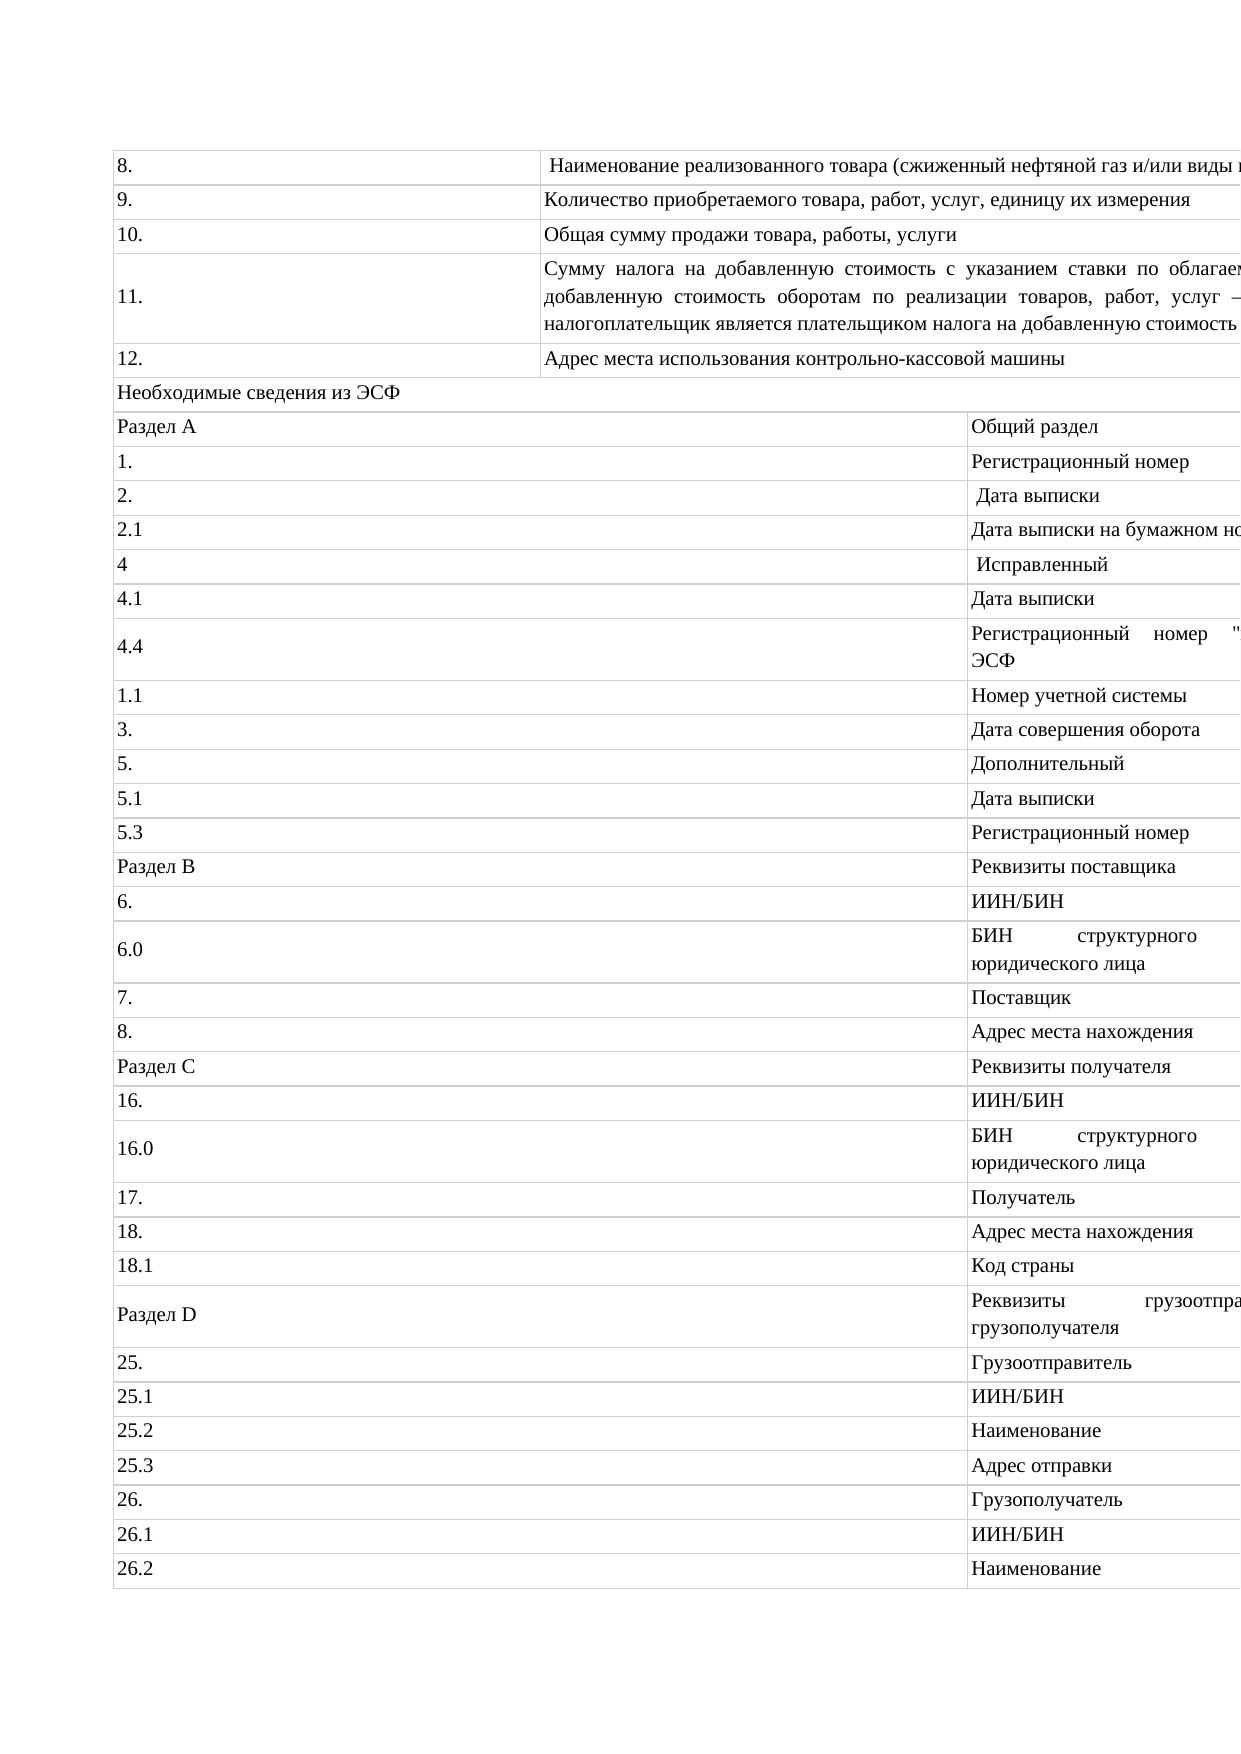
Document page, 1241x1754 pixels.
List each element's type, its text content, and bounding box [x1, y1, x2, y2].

table_cell 25. [114, 1348, 967, 1381]
table_cell 1. [114, 447, 967, 480]
table_cell Дата выписки [968, 481, 1240, 514]
table_cell 12. [114, 344, 540, 377]
table_cell 2. [114, 481, 967, 514]
table_cell 9. [114, 186, 540, 219]
table_cell Дата выписки на бумажном носителе [968, 516, 1240, 549]
table_cell 3. [114, 715, 967, 748]
table_cell ИИН/БИН [968, 1087, 1240, 1120]
table_cell 6.0 [114, 922, 967, 982]
table_cell 8. [114, 151, 540, 184]
table_cell Регистрационный номер "первоначальной" ЭСФ [968, 619, 1240, 680]
table_cell Реквизиты грузоотправителя и грузополучателя [968, 1286, 1240, 1347]
table_cell Адрес места нахождения [968, 1218, 1240, 1251]
table_cell Исправленный [968, 550, 1240, 583]
table_cell 26.2 [114, 1554, 967, 1587]
table_cell 2.1 [114, 516, 967, 549]
table_cell 5. [114, 750, 967, 783]
table_cell Раздел С [114, 1052, 967, 1085]
table_cell 4.1 [114, 585, 967, 618]
table_cell Раздел В [114, 853, 967, 886]
table_cell 1.1 [114, 681, 967, 714]
table_cell 16. [114, 1087, 967, 1120]
table_cell 5.1 [114, 784, 967, 817]
table_cell Код страны [968, 1252, 1240, 1285]
table_cell 8. [114, 1018, 967, 1051]
table_cell Адрес места нахождения [968, 1018, 1240, 1051]
table_cell Необходимые сведения из ЭСФ [114, 378, 1240, 411]
table_cell 5.3 [114, 819, 967, 852]
table_cell Количество приобретаемого товара, работ, услуг, единицу их измерения [541, 186, 1240, 219]
table_cell Получатель [968, 1183, 1240, 1216]
table_cell 10. [114, 220, 540, 253]
table_cell Дата выписки [968, 784, 1240, 817]
table_cell Грузополучатель [968, 1486, 1240, 1519]
table_cell БИН структурного подразделения юридического лица [968, 1121, 1240, 1182]
table_cell 25.1 [114, 1383, 967, 1416]
table_cell Грузоотправитель [968, 1348, 1240, 1381]
table_cell Общая сумму продажи товара, работы, услуги [541, 220, 1240, 253]
table_cell 26. [114, 1486, 967, 1519]
table_cell 25.2 [114, 1417, 967, 1450]
table_cell 11. [114, 254, 540, 343]
table_cell Реквизиты поставщика [968, 853, 1240, 886]
table_cell Адрес места использования контрольно-кассовой машины [541, 344, 1240, 377]
table_cell Адрес отправки [968, 1451, 1240, 1484]
table_cell Наименование [968, 1554, 1240, 1587]
table_cell БИН структурного подразделения юридического лица [968, 922, 1240, 982]
table_cell Дополнительный [968, 750, 1240, 783]
table_cell 4.4 [114, 619, 967, 680]
table_cell Реквизиты получателя [968, 1052, 1240, 1085]
table_cell Раздел D [114, 1286, 967, 1347]
table_cell Раздел А [114, 413, 967, 446]
table_cell Наименование [968, 1417, 1240, 1450]
table_cell Номер учетной системы [968, 681, 1240, 714]
table_cell Поставщик [968, 984, 1240, 1017]
table_cell ИИН/БИН [968, 1520, 1240, 1553]
table_cell 18.1 [114, 1252, 967, 1285]
table_cell Наименование реализованного товара (сжиженный нефтяной газ и/или виды нефтепродукта) [541, 151, 1240, 184]
table_cell 18. [114, 1218, 967, 1251]
table_cell Общий раздел [968, 413, 1240, 446]
table_cell ИИН/БИН [968, 887, 1240, 920]
table_cell Регистрационный номер [968, 447, 1240, 480]
table_cell Регистрационный номер [968, 819, 1240, 852]
table_cell Сумму налога на добавленную стоимость с указанием ставки по облагаемым налогом на добавленную стоимость оборотам по реализации товаров, работ, услуг – в случае, если налогоплательщик является плательщиком налога на добавленную стоимость [541, 254, 1240, 343]
table_cell 25.3 [114, 1451, 967, 1484]
table_cell 17. [114, 1183, 967, 1216]
table_cell 7. [114, 984, 967, 1017]
table_cell ИИН/БИН [968, 1383, 1240, 1416]
table_cell 26.1 [114, 1520, 967, 1553]
table_cell 16.0 [114, 1121, 967, 1182]
table_cell Дата совершения оборота [968, 715, 1240, 748]
table_cell 4 [114, 550, 967, 583]
table_cell 6. [114, 887, 967, 920]
table_cell Дата выписки [968, 585, 1240, 618]
